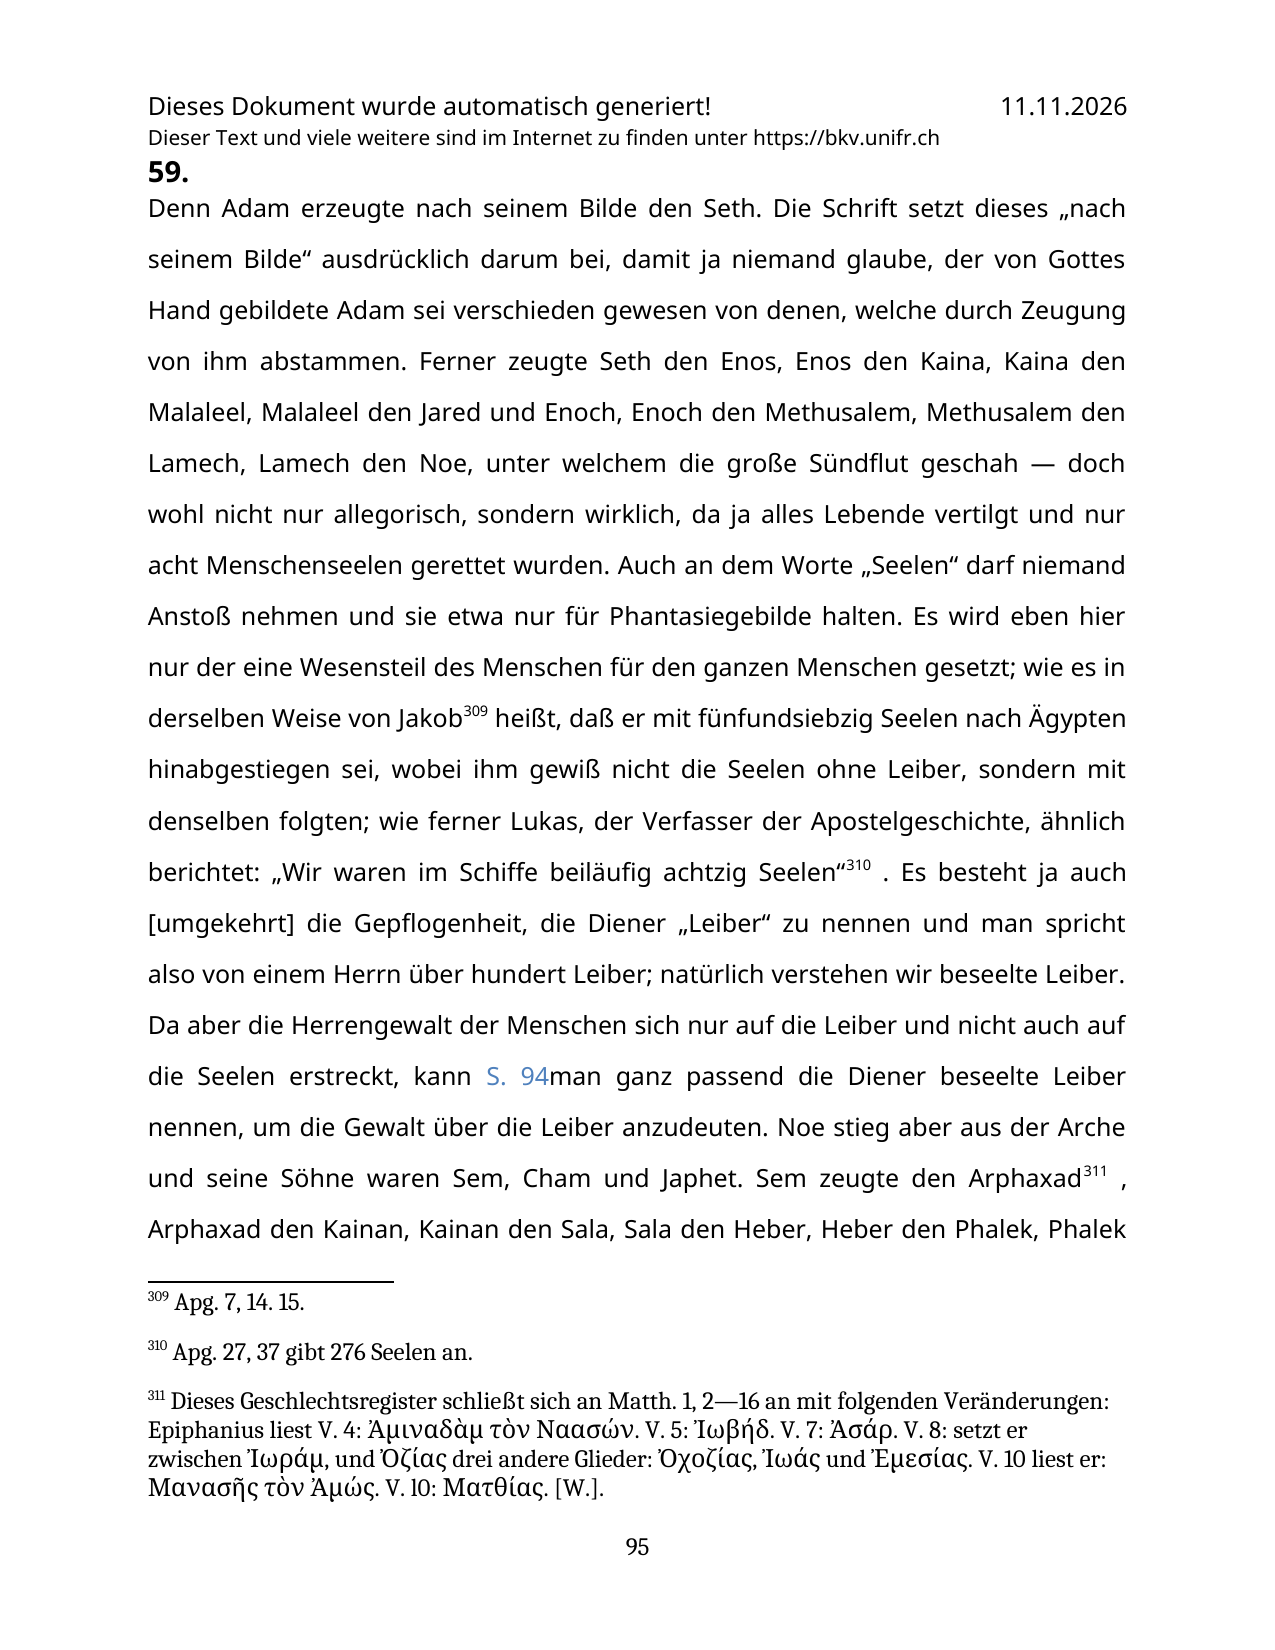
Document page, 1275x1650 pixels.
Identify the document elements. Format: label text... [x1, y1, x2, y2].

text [148, 191, 1127, 1246]
subtitle 59. [148, 151, 1127, 191]
